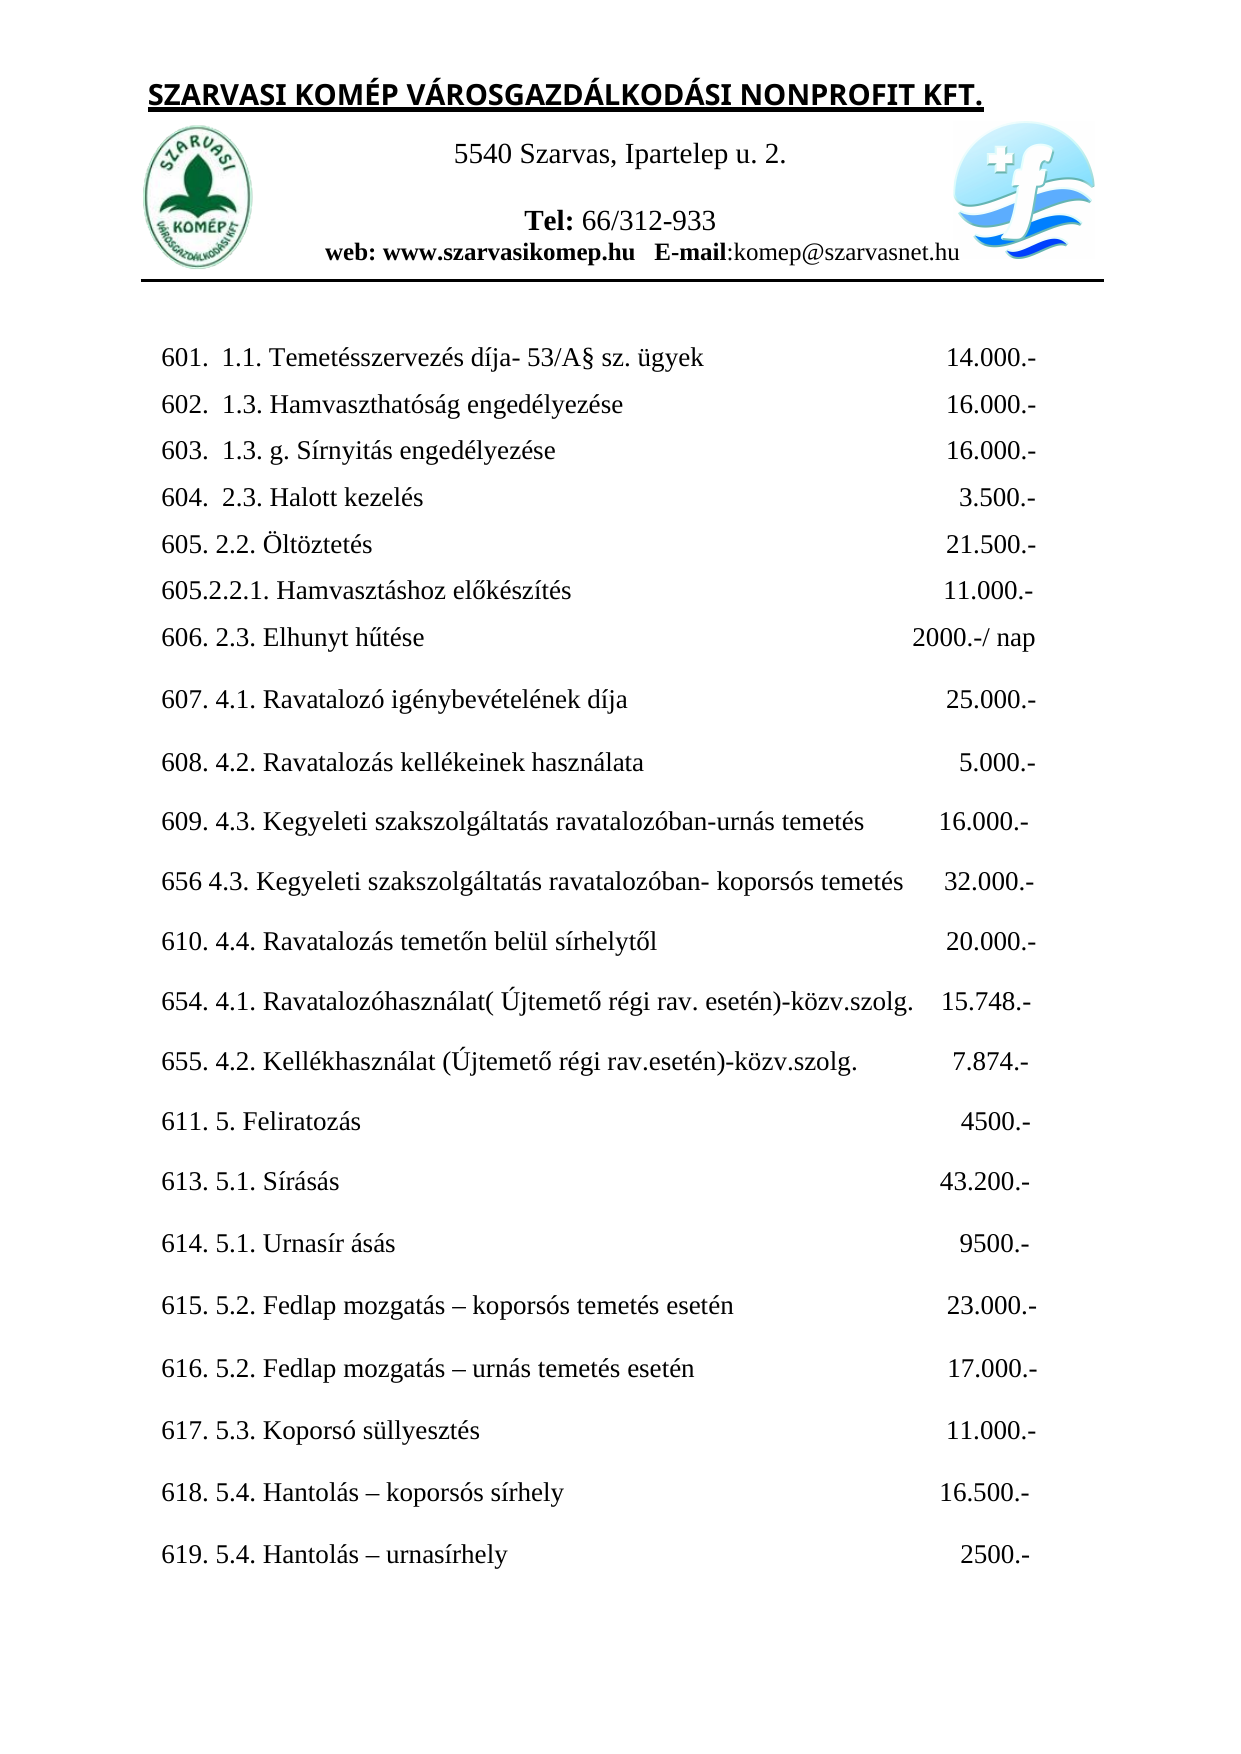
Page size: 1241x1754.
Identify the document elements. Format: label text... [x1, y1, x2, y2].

text 609. 4.3. Kegyeleti szakszolgáltatás ravatalozóban-urnás temetés 16.000.- [148, 806, 1092, 837]
text 616. 5.2. Fedlap mozgatás – urnás temetés esetén 17.000.- [148, 1352, 1092, 1383]
picture [126, 115, 278, 276]
text 656 4.3. Kegyeleti szakszolgáltatás ravatalozóban- koporsós temetés 32.000.- [148, 865, 1092, 897]
text 606. 2.3. Elhunyt hűtése 2000.-/ nap [148, 621, 1092, 652]
text 615. 5.2. Fedlap mozgatás – koporsós temetés esetén 23.000.- [148, 1289, 1092, 1321]
text 602. 1.3. Hamvaszthatóság engedélyezése 16.000.- [148, 388, 1092, 419]
text 619. 5.4. Hantolás – urnasírhely 2500.- [148, 1539, 1092, 1570]
picture [953, 121, 1095, 259]
text 603. 1.3. g. Sírnyitás engedélyezése 16.000.- [148, 434, 1092, 466]
text 610. 4.4. Ravatalozás temetőn belül sírhelytől 20.000.- [148, 925, 1092, 956]
text 654. 4.1. Ravatalozóhasználat( Újtemető régi rav. esetén)-közv.szolg. 15.748.- [148, 985, 1092, 1016]
text 605. 2.2. Öltöztetés 21.500.- [148, 528, 1092, 559]
text 611. 5. Feliratozás 4500.- [148, 1105, 1092, 1136]
text 607. 4.1. Ravatalozó igénybevételének díja 25.000.- [148, 683, 1092, 714]
text 617. 5.3. Koporsó süllyesztés 11.000.- [148, 1414, 1092, 1445]
text 614. 5.1. Urnasír ásás 9500.- [148, 1227, 1092, 1258]
text 604. 2.3. Halott kezelés 3.500.- [148, 481, 1092, 512]
text 605.2.2.1. Hamvasztáshoz előkészítés 11.000.- [148, 574, 1092, 606]
text 618. 5.4. Hantolás – koporsós sírhely 16.500.- [148, 1476, 1092, 1507]
text 601. 1.1. Temetésszervezés díja- 53/A§ sz. ügyek 14.000.- [148, 341, 1092, 372]
text 655. 4.2. Kellékhasználat (Újtemető régi rav.esetén)-közv.szolg. 7.874.- [148, 1045, 1092, 1076]
text 608. 4.2. Ravatalozás kellékeinek használata 5.000.- [148, 746, 1092, 777]
text 613. 5.1. Sírásás 43.200.- [148, 1165, 1092, 1196]
